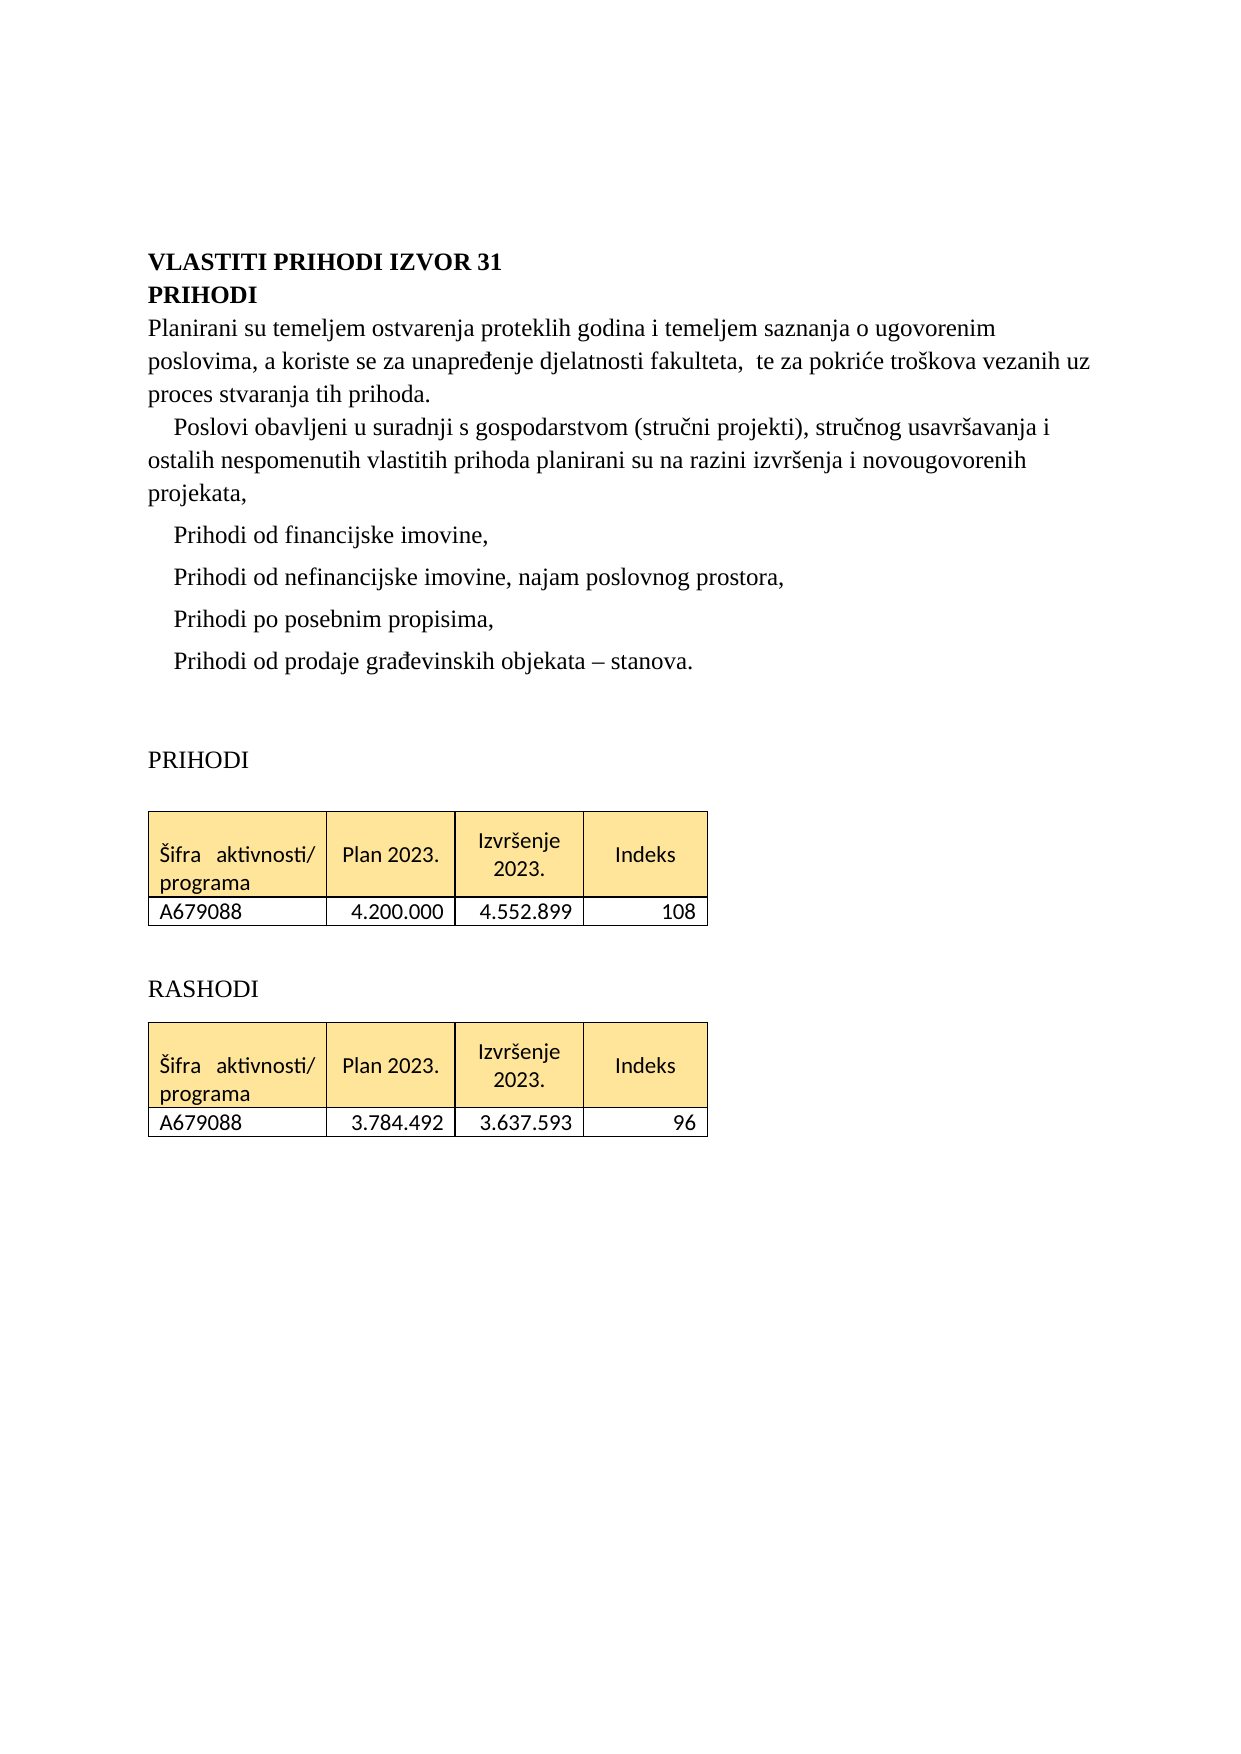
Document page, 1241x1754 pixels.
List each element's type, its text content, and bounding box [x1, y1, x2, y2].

table_cell 4.200.000 [327, 898, 454, 925]
text  Prihodi od financijske imovine, [148, 520, 1093, 549]
table_header Plan 2023. [327, 812, 454, 896]
text  Prihodi po posebnim propisima, [148, 604, 1093, 633]
table_header Izvršenje 2023. [456, 812, 583, 896]
text  Prihodi od prodaje građevinskih objekata – stanova. [148, 646, 1093, 675]
text  Poslovi obavljeni u suradnji s gospodarstvom (stručni projekti), stručnog usavršavanja i ostalih nespomenutih vlastitih prihoda planirani su na razini izvršenja i novougovorenih projekata, [148, 412, 1093, 507]
table_header Indeks [584, 812, 707, 896]
text PRIHODI [148, 745, 1093, 774]
text RASHODI [148, 974, 1093, 1003]
table_header Plan 2023. [327, 1023, 454, 1107]
table_header Šifra aktivnosti/ programa [149, 812, 326, 896]
table_cell A679088 [149, 1108, 326, 1136]
table_header Izvršenje 2023. [456, 1023, 583, 1107]
table_cell 3.784.492 [327, 1108, 454, 1136]
table_cell 108 [584, 898, 707, 925]
table_header Šifra aktivnosti/ programa [149, 1023, 326, 1107]
text  Prihodi od nefinancijske imovine, najam poslovnog prostora, [148, 562, 1093, 591]
text Planirani su temeljem ostvarenja proteklih godina i temeljem saznanja o ugovorenim poslovima, a koriste se za unapređenje djelatnosti fakulteta, te za pokriće troškova vezanih uz proces stvaranja tih prihoda. [148, 313, 1093, 407]
text PRIHODI [148, 280, 1093, 308]
table_cell A679088 [149, 898, 326, 925]
table_cell 3.637.593 [456, 1108, 583, 1136]
table_cell 4.552.899 [456, 898, 583, 925]
table_header Indeks [584, 1023, 707, 1107]
text VLASTITI PRIHODI IZVOR 31 [148, 247, 1093, 275]
table_cell 96 [584, 1108, 707, 1136]
